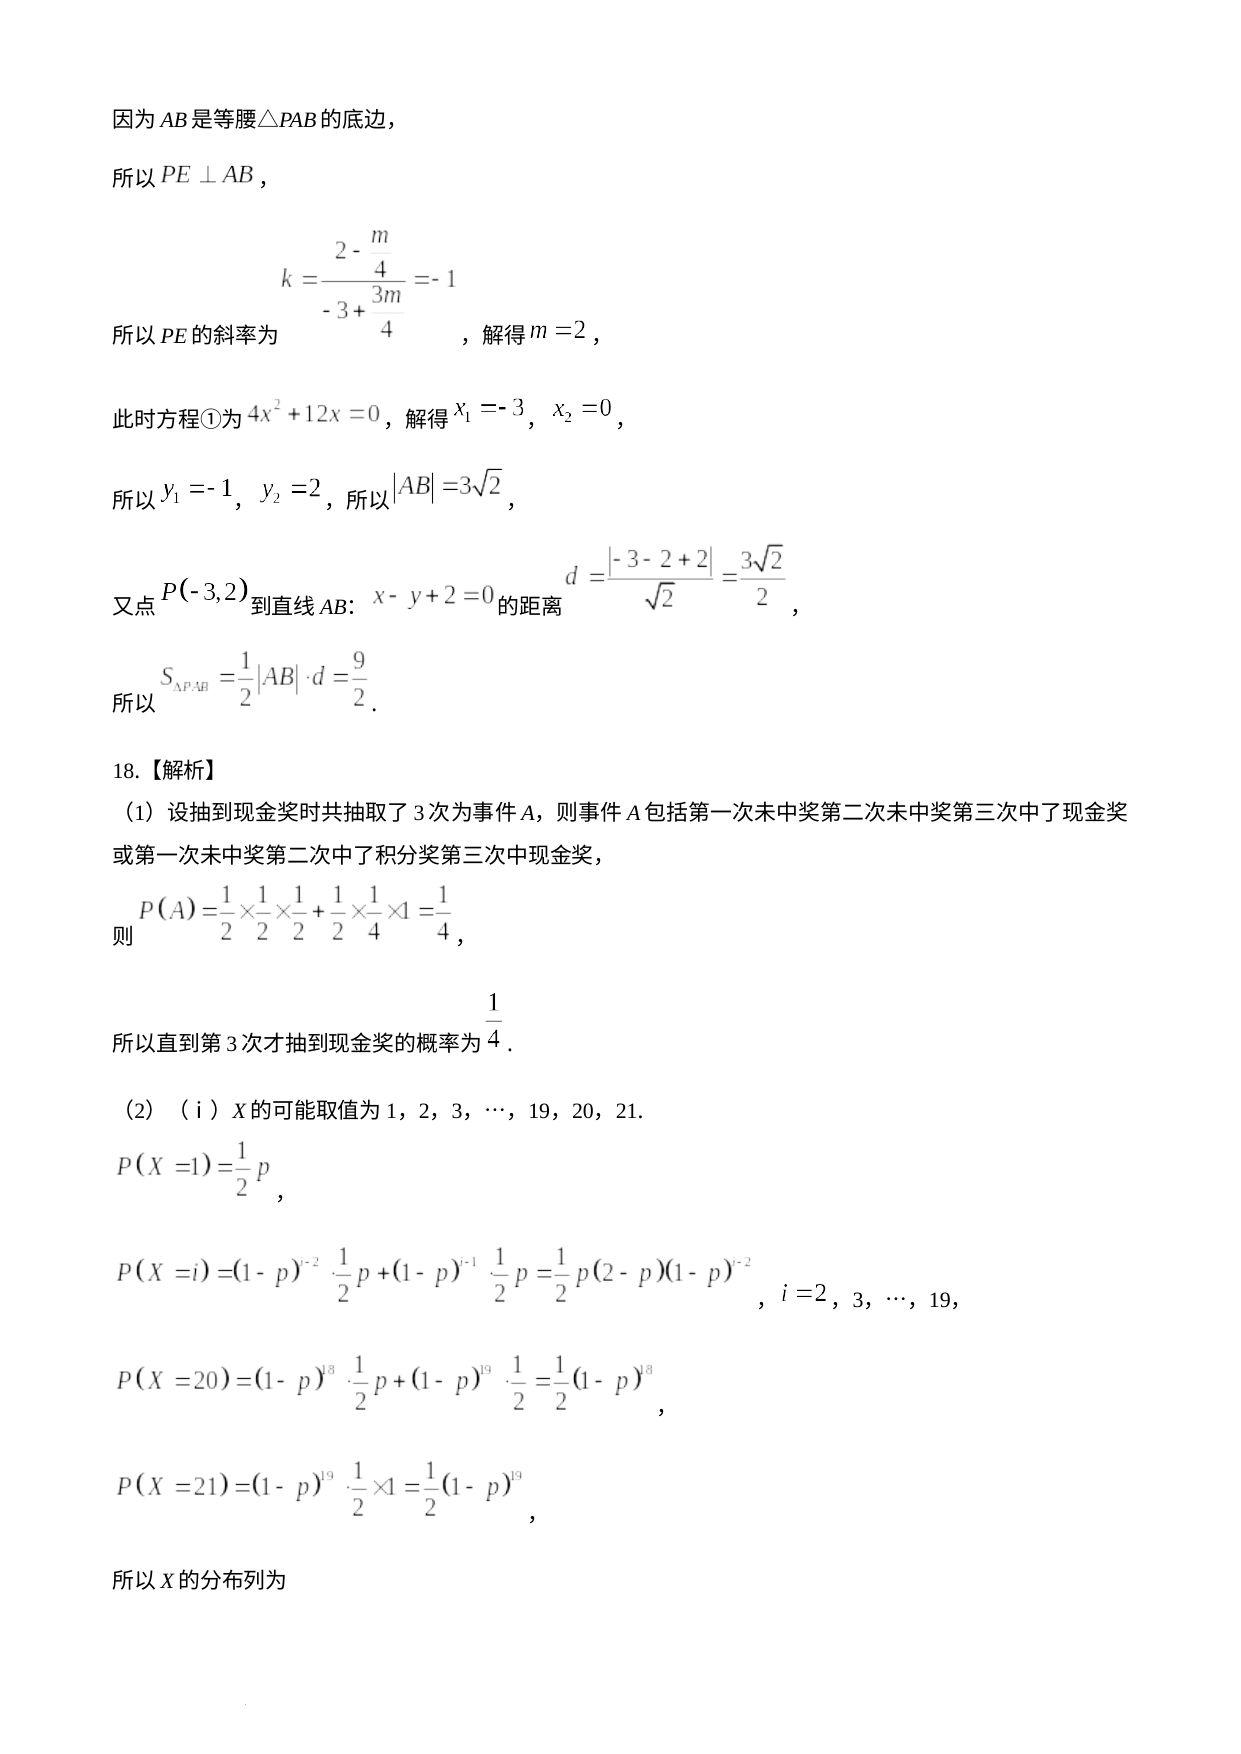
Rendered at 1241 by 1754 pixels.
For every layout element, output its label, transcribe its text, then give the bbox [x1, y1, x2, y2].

text 所以，，所以， [112, 464, 1128, 529]
text ， [112, 1135, 1128, 1233]
text 所以PE的斜率为，解得， [112, 218, 1128, 381]
text 所以， [112, 144, 1128, 209]
text 所以直到第3次才抽到现金奖的概率为. [112, 986, 1128, 1084]
text （2）（ⅰ）X的可能取值为1，2，3，…，19，20，21. [112, 1093, 1128, 1126]
text ， [112, 1349, 1128, 1447]
text 18.【解析】 [112, 753, 1128, 786]
text 又点到直线AB：的距离， [112, 539, 1128, 637]
text 此时方程①为，解得，， [112, 390, 1128, 455]
text ， [112, 1456, 1128, 1553]
text （1）设抽到现金奖时共抽取了3次为事件A，则事件A包括第一次未中奖第二次未中奖第三次中了现金奖或第一次未中奖第二次中了积分奖第三次中现金奖， [112, 795, 1128, 870]
text ，，3，…，19， [112, 1242, 1128, 1339]
text 则， [112, 879, 1128, 977]
text 所以. [112, 646, 1128, 743]
text 所以X的分布列为 [112, 1563, 1128, 1596]
text 因为AB是等腰△PAB的底边， [112, 102, 1128, 134]
